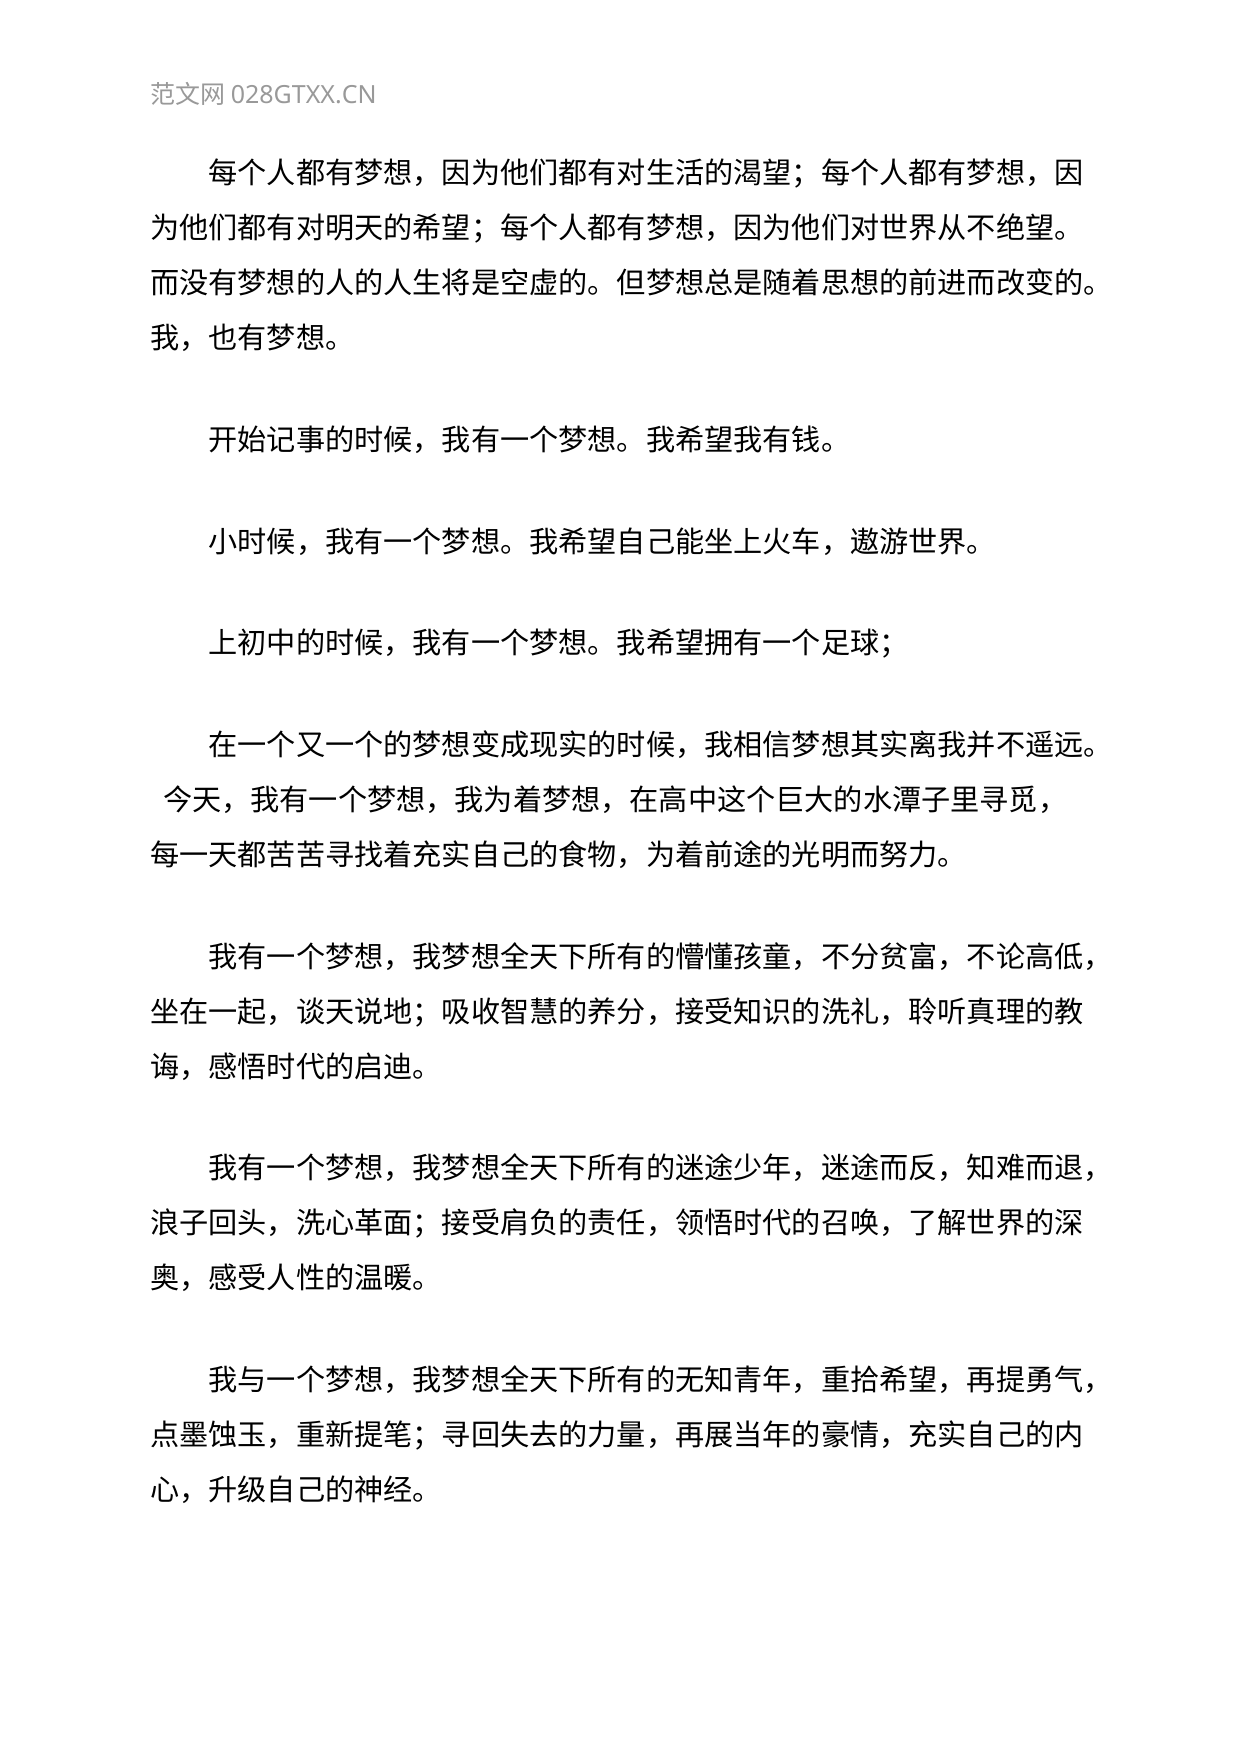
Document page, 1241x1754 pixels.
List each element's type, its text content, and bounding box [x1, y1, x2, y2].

text 上初中的时候，我有一个梦想。我希望拥有一个足球； [150, 620, 1090, 662]
text 每个人都有梦想，因为他们都有对生活的渴望；每个人都有梦想，因为他们都有对明天的希望；每个人都有梦想，因为他们对世界从不绝望。而没有梦想的人的人生将是空虚的。但梦想总是随着思想的前进而改变的。我，也有梦想。 [150, 150, 1090, 357]
text 我与一个梦想，我梦想全天下所有的无知青年，重拾希望，再提勇气，点墨蚀玉，重新提笔；寻回失去的力量，再展当年的豪情，充实自己的内心，升级自己的神经。 [150, 1356, 1090, 1508]
text 我有一个梦想，我梦想全天下所有的懵懂孩童，不分贫富，不论高低，坐在一起，谈天说地；吸收智慧的养分，接受知识的洗礼，聆听真理的教诲，感悟时代的启迪。 [150, 933, 1090, 1085]
text 在一个又一个的梦想变成现实的时候，我相信梦想其实离我并不遥远。 今天，我有一个梦想，我为着梦想，在高中这个巨大的水潭子里寻觅，每一天都苦苦寻找着充实自己的食物，为着前途的光明而努力。 [150, 722, 1090, 874]
text 我有一个梦想，我梦想全天下所有的迷途少年，迷途而反，知难而退，浪子回头，洗心革面；接受肩负的责任，领悟时代的召唤，了解世界的深奥，感受人性的温暖。 [150, 1145, 1090, 1297]
text 小时候，我有一个梦想。我希望自己能坐上火车，遨游世界。 [150, 518, 1090, 561]
text 开始记事的时候，我有一个梦想。我希望我有钱。 [150, 416, 1090, 459]
